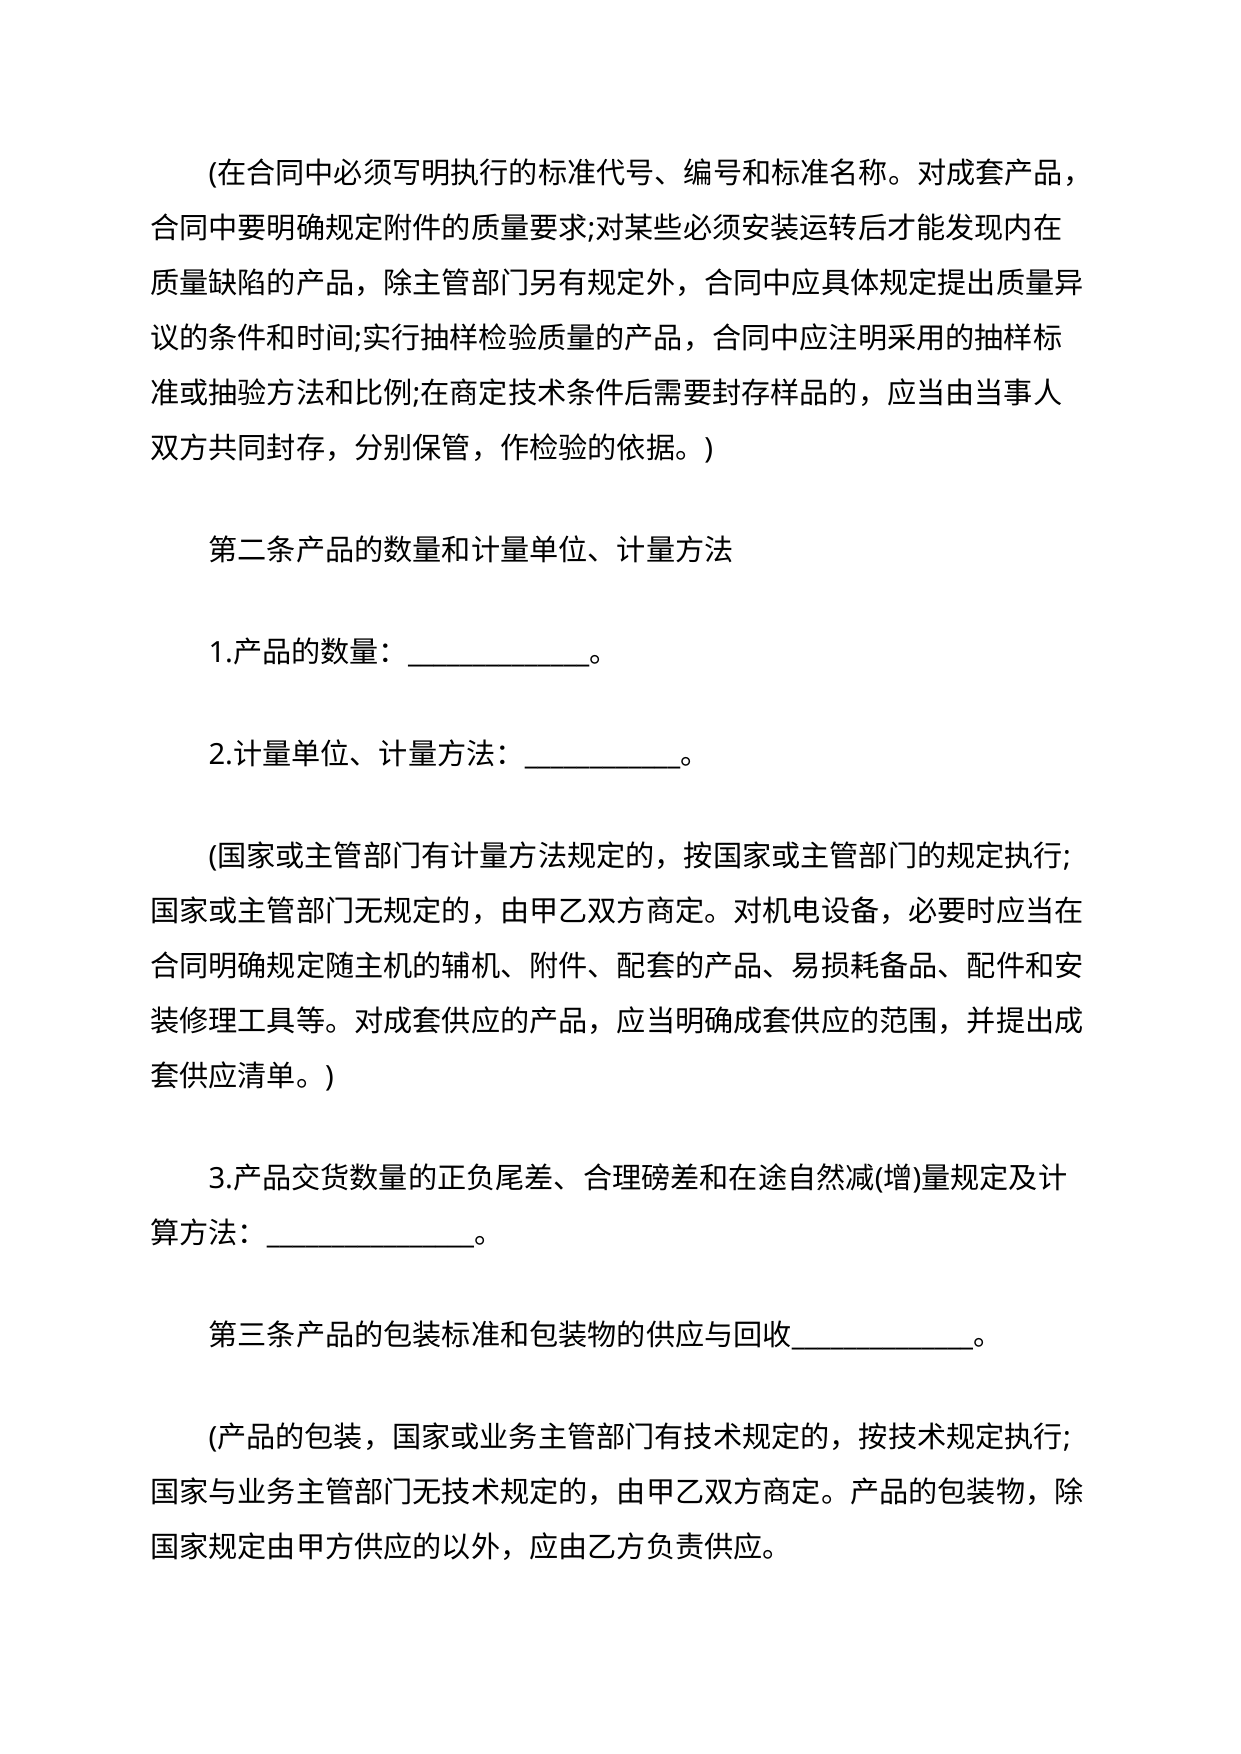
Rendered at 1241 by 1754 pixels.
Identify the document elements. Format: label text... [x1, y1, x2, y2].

text 第三条产品的包装标准和包装物的供应与回收______________。 [150, 1311, 1090, 1354]
text 2.计量单位、计量方法：____________。 [150, 731, 1090, 773]
text (产品的包装，国家或业务主管部门有技术规定的，按技术规定执行;国家与业务主管部门无技术规定的，由甲乙双方商定。产品的包装物，除国家规定由甲方供应的以外，应由乙方负责供应。 [150, 1413, 1090, 1565]
text (国家或主管部门有计量方法规定的，按国家或主管部门的规定执行;国家或主管部门无规定的，由甲乙双方商定。对机电设备，必要时应当在合同明确规定随主机的辅机、附件、配套的产品、易损耗备品、配件和安装修理工具等。对成套供应的产品，应当明确成套供应的范围，并提出成套供应清单。) [150, 833, 1090, 1095]
text 第二条产品的数量和计量单位、计量方法 [150, 527, 1090, 569]
text 3.产品交货数量的正负尾差、合理磅差和在途自然减(增)量规定及计算方法：________________。 [150, 1154, 1090, 1252]
text (在合同中必须写明执行的标准代号、编号和标准名称。对成套产品，合同中要明确规定附件的质量要求;对某些必须安装运转后才能发现内在质量缺陷的产品，除主管部门另有规定外，合同中应具体规定提出质量异议的条件和时间;实行抽样检验质量的产品，合同中应注明采用的抽样标准或抽验方法和比例;在商定技术条件后需要封存样品的，应当由当事人双方共同封存，分别保管，作检验的依据。) [150, 150, 1090, 467]
text 1.产品的数量：______________。 [150, 629, 1090, 671]
